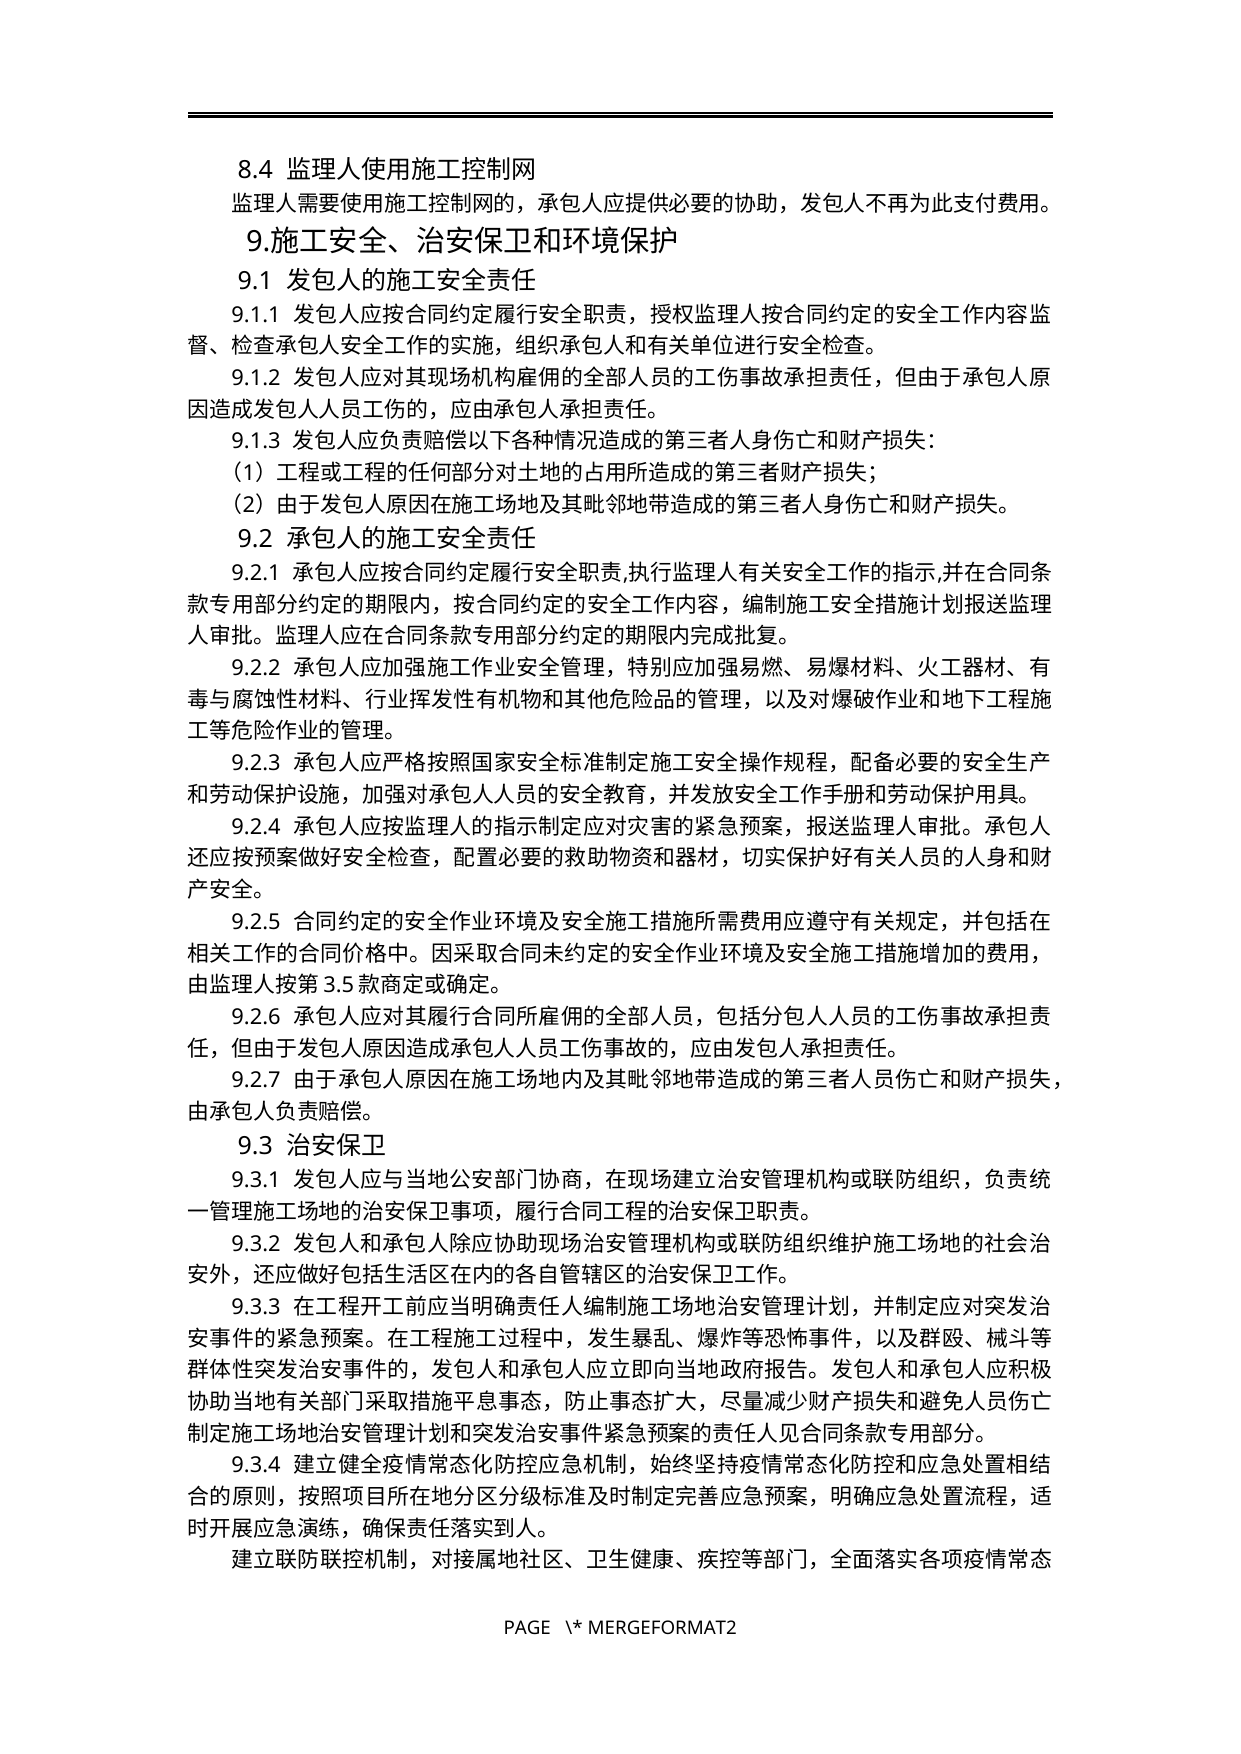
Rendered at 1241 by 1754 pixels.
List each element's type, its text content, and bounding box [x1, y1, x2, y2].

text 9.2.6 承包人应对其履行合同所雇佣的全部人员，包括分包人人员的工伤事故承担责任，但由于发包人原因造成承包人人员工伤事故的，应由发包人承担责任。 [187, 999, 1053, 1062]
text 9.施工安全、治安保卫和环境保护 [187, 218, 1053, 260]
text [187, 1542, 1053, 1574]
text （1）工程或工程的任何部分对土地的占用所造成的第三者财产损失； [187, 455, 1053, 487]
text 9.1 发包人的施工安全责任 [187, 260, 1053, 297]
text 9.1.3 发包人应负责赔偿以下各种情况造成的第三者人身伤亡和财产损失： [187, 423, 1053, 455]
text （2）由于发包人原因在施工场地及其毗邻地带造成的第三者人身伤亡和财产损失。 [187, 487, 1053, 519]
text 9.3.3 在工程开工前应当明确责任人编制施工场地治安管理计划，并制定应对突发治安事件的紧急预案。在工程施工过程中，发生暴乱、爆炸等恐怖事件，以及群殴、械斗等群体性突发治安事件的，发包人和承包人应立即向当地政府报告。发包人和承包人应积极协助当地有关部门采取措施平息事态，防止事态扩大，尽量减少财产损失和避免人员伤亡。制定施工场地治安管理计划和突发治安事件紧急预案的责任人见合同条款专用部分。 [187, 1289, 1053, 1447]
text 9.2.7 由于承包人原因在施工场地内及其毗邻地带造成的第三者人员伤亡和财产损失，由承包人负责赔偿。 [187, 1062, 1053, 1126]
text 9.3.2 发包人和承包人除应协助现场治安管理机构或联防组织维护施工场地的社会治安外，还应做好包括生活区在内的各自管辖区的治安保卫工作。 [187, 1226, 1053, 1289]
text 9.1.1 发包人应按合同约定履行安全职责，授权监理人按合同约定的安全工作内容监督、检查承包人安全工作的实施，组织承包人和有关单位进行安全检查。 [187, 297, 1053, 360]
text 9.3 治安保卫 [187, 1126, 1053, 1162]
text 9.2 承包人的施工安全责任 [187, 519, 1053, 555]
text 监理人需要使用施工控制网的，承包人应提供必要的协助，发包人不再为此支付费用。 [187, 186, 1053, 218]
text 9.3.4 建立健全疫情常态化防控应急机制，始终坚持疫情常态化防控和应急处置相结合的原则，按照项目所在地分区分级标准及时制定完善应急预案，明确应急处置流程，适时开展应急演练，确保责任落实到人。 [187, 1447, 1053, 1542]
text 8.4 监理人使用施工控制网 [187, 150, 1053, 186]
text 9.3.1 发包人应与当地公安部门协商，在现场建立治安管理机构或联防组织，负责统一管理施工场地的治安保卫事项，履行合同工程的治安保卫职责。 [187, 1162, 1053, 1226]
text 9.2.3 承包人应严格按照国家安全标准制定施工安全操作规程，配备必要的安全生产和劳动保护设施，加强对承包人人员的安全教育，并发放安全工作手册和劳动保护用具。 [187, 745, 1053, 809]
text 9.2.5 合同约定的安全作业环境及安全施工措施所需费用应遵守有关规定，并包括在相关工作的合同价格中。因采取合同未约定的安全作业环境及安全施工措施增加的费用，由监理人按第3.5款商定或确定。 [187, 904, 1053, 999]
text 9.1.2 发包人应对其现场机构雇佣的全部人员的工伤事故承担责任，但由于承包人原因造成发包人人员工伤的，应由承包人承担责任。 [187, 360, 1053, 423]
text 9.2.1 承包人应按合同约定履行安全职责,执行监理人有关安全工作的指示,并在合同条款专用部分约定的期限内，按合同约定的安全工作内容，编制施工安全措施计划报送监理人审批。监理人应在合同条款专用部分约定的期限内完成批复。 [187, 555, 1053, 650]
text 9.2.2 承包人应加强施工作业安全管理，特别应加强易燃、易爆材料、火工器材、有毒与腐蚀性材料、行业挥发性有机物和其他危险品的管理，以及对爆破作业和地下工程施工等危险作业的管理。 [187, 650, 1053, 745]
text 9.2.4 承包人应按监理人的指示制定应对灾害的紧急预案，报送监理人审批。承包人还应按预案做好安全检查，配置必要的救助物资和器材，切实保护好有关人员的人身和财产安全。 [187, 809, 1053, 904]
